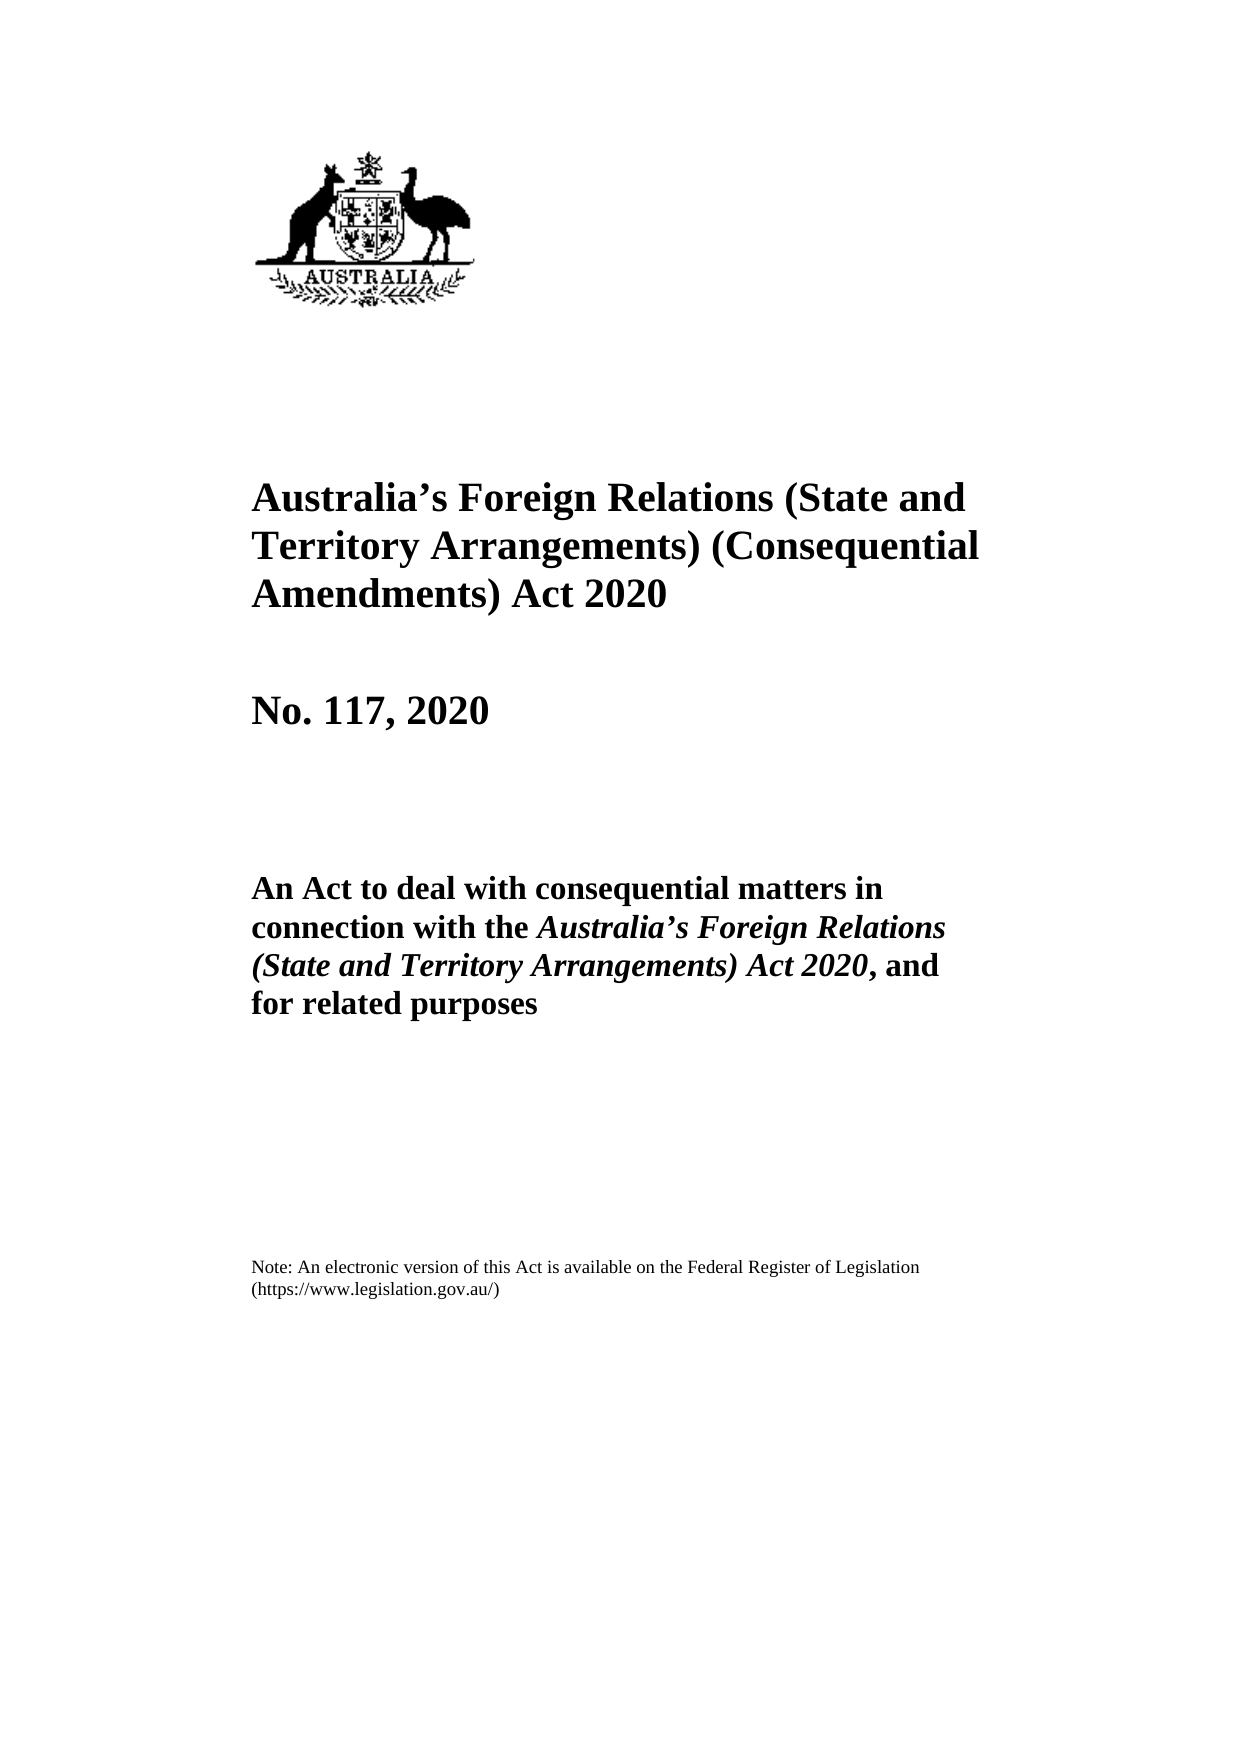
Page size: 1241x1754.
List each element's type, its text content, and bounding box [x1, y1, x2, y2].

text An Act to deal with consequential matters in connection with the Australia’s Foreign Relations (State and Territory Arrangements) Act 2020, and for related purposes [251, 868, 989, 1022]
text No. 117, 2020 [251, 685, 989, 733]
text Australia’s Foreign Relations (State and Territory Arrangements) (Consequential Amendments) Act 2020 [251, 473, 989, 616]
